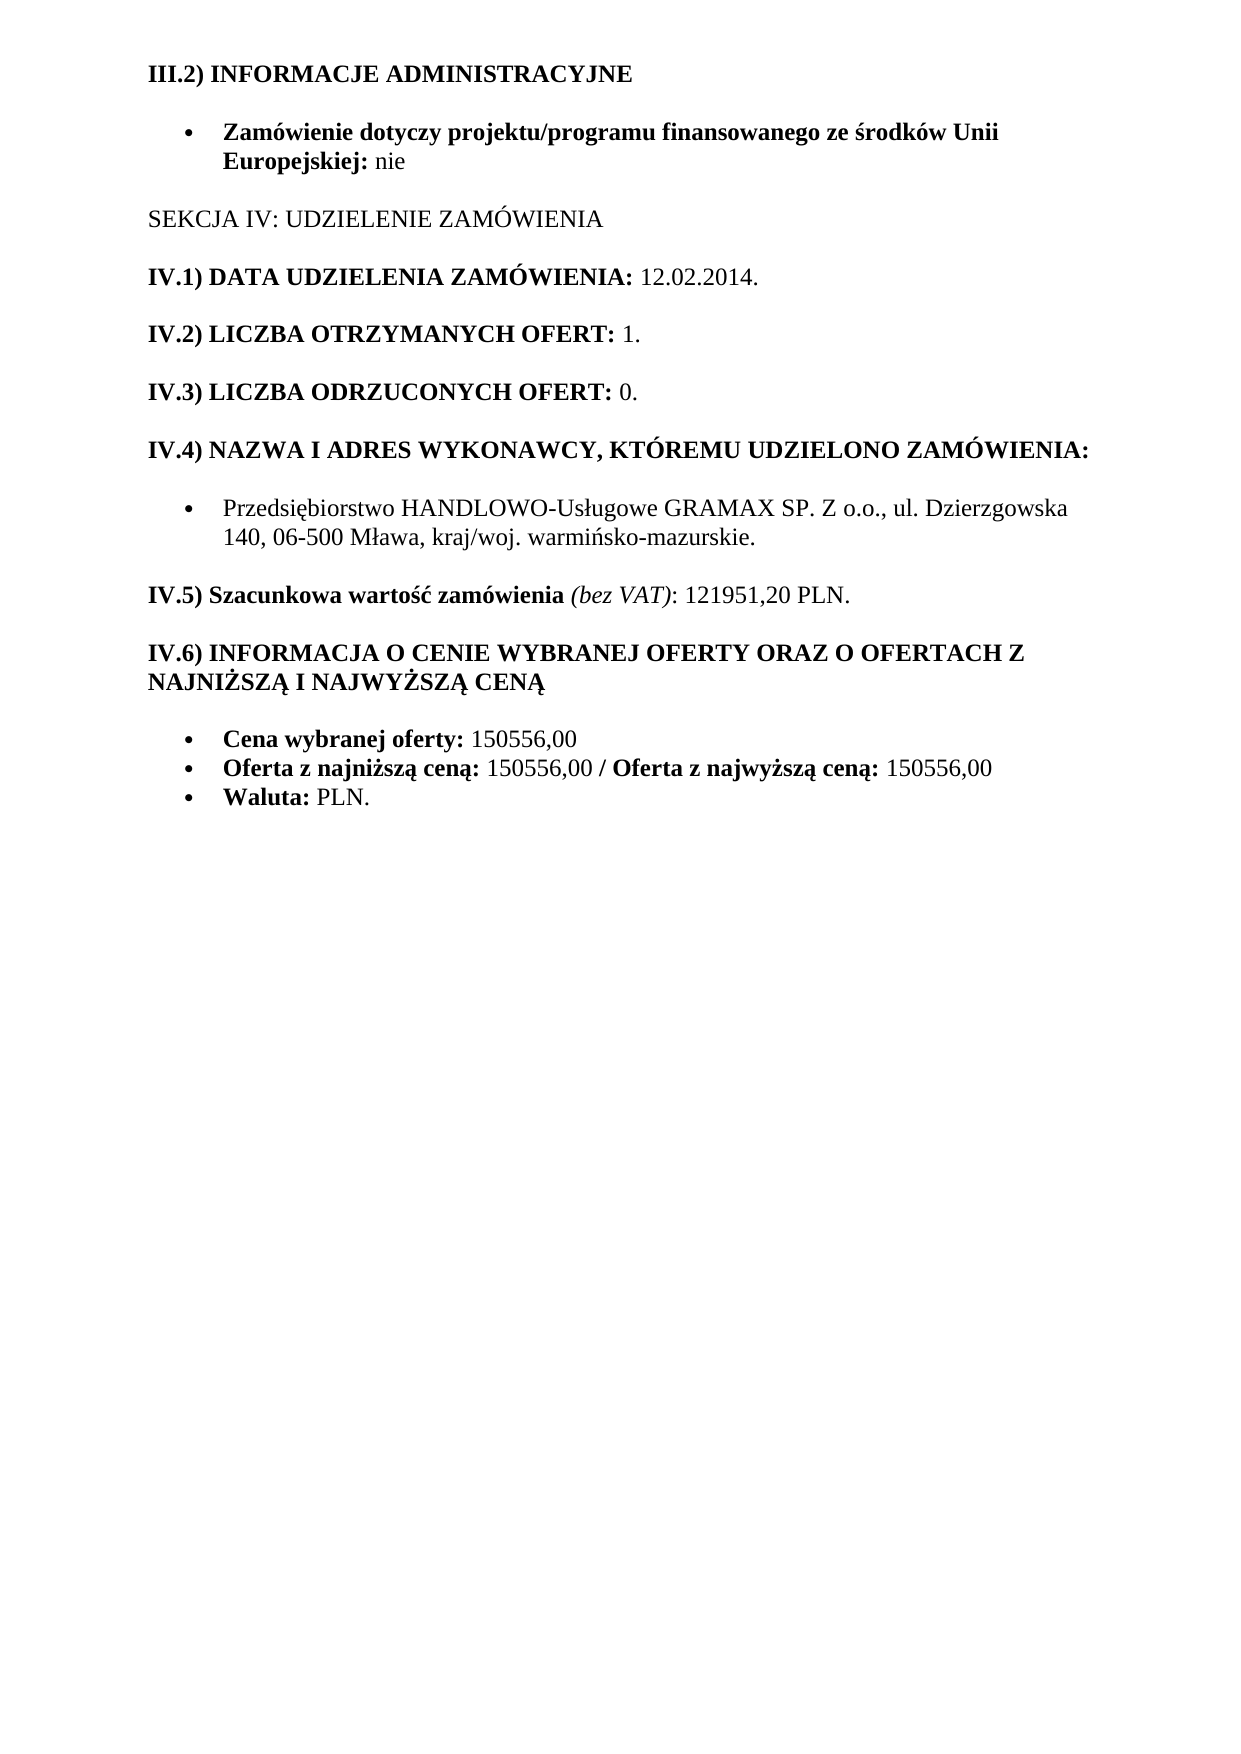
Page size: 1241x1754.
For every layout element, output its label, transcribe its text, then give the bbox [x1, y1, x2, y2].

list Cena wybranej oferty: 150556,00 [185, 724, 1093, 753]
text IV.1) DATA UDZIELENIA ZAMÓWIENIA: 12.02.2014. [148, 262, 1093, 290]
text IV.5) Szacunkowa wartość zamówienia (bez VAT): 121951,20 PLN. [148, 580, 1093, 609]
text SEKCJA IV: UDZIELENIE ZAMÓWIENIA [148, 204, 1093, 232]
text IV.4) NAZWA I ADRES WYKONAWCY, KTÓREMU UDZIELONO ZAMÓWIENIA: [148, 435, 1093, 464]
list Oferta z najniższą ceną: 150556,00 / Oferta z najwyższą ceną: 150556,00 [185, 753, 1093, 782]
text IV.2) LICZBA OTRZYMANYCH OFERT: 1. [148, 319, 1093, 348]
list Przedsiębiorstwo HANDLOWO-Usługowe GRAMAX SP. Z o.o., ul. Dzierzgowska 140, 06-500 Mława, kraj/woj. warmińsko-mazurskie. [185, 493, 1093, 551]
text IV.6) INFORMACJA O CENIE WYBRANEJ OFERTY ORAZ O OFERTACH Z NAJNIŻSZĄ I NAJWYŻSZĄ CENĄ [148, 638, 1093, 695]
text IV.3) LICZBA ODRZUCONYCH OFERT: 0. [148, 377, 1093, 406]
list Zamówienie dotyczy projektu/programu finansowanego ze środków Unii Europejskiej: nie [185, 117, 1093, 174]
text III.2) INFORMACJE ADMINISTRACYJNE [148, 59, 1093, 88]
list Waluta: PLN. [185, 782, 1093, 811]
